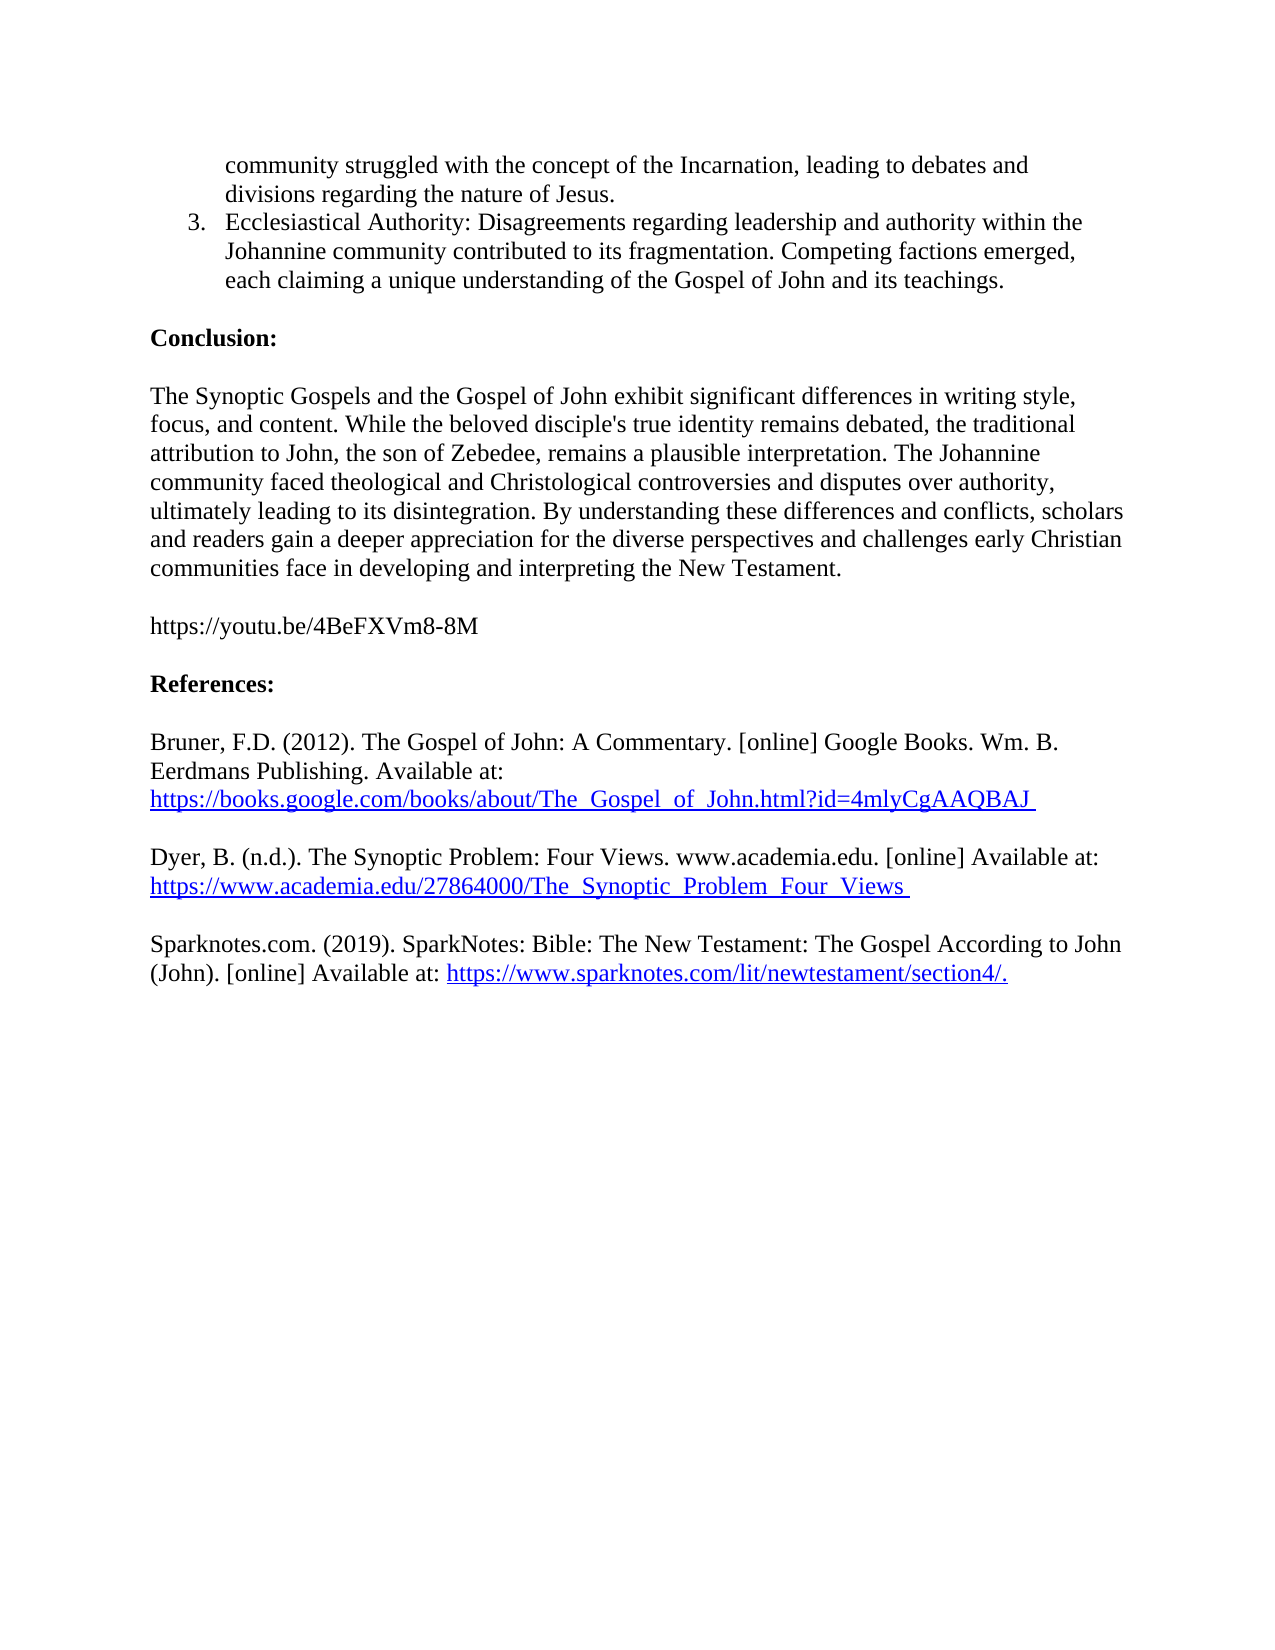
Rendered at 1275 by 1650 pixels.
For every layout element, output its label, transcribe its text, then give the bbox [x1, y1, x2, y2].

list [187, 150, 1125, 207]
text References: [150, 669, 1125, 698]
text https://youtu.be/4BeFXVm8-8M [150, 611, 1125, 640]
text Sparknotes.com. (2019). SparkNotes: Bible: The New Testament: The Gospel According to John (John). [online] Available at: https://www.sparknotes.com/lit/newtestament/section4/. [150, 929, 1125, 987]
text Dyer, B. (n.d.). The Synoptic Problem: Four Views. www.academia.edu. [online] Available at: https://www.academia.edu/27864000/The_Synoptic_Problem_Four_Views [150, 842, 1125, 900]
list Ecclesiastical Authority: Disagreements regarding leadership and authority within the Johannine community contributed to its fragmentation. Competing factions emerged, each claiming a unique understanding of the Gospel of John and its teachings. [187, 207, 1125, 294]
text The Synoptic Gospels and the Gospel of John exhibit significant differences in writing style, focus, and content. While the beloved disciple's true identity remains debated, the traditional attribution to John, the son of Zebedee, remains a plausible interpretation. The Johannine community faced theological and Christological controversies and disputes over authority, ultimately leading to its disintegration. By understanding these differences and conflicts, scholars and readers gain a deeper appreciation for the diverse perspectives and challenges early Christian communities face in developing and interpreting the New Testament. [150, 381, 1125, 582]
text Conclusion: [150, 323, 1125, 352]
text Bruner, F.D. (2012). The Gospel of John: A Commentary. [online] Google Books. Wm. B. Eerdmans Publishing. Available at: https://books.google.com/books/about/The_Gospel_of_John.html?id=4mlyCgAAQBAJ [150, 727, 1125, 813]
